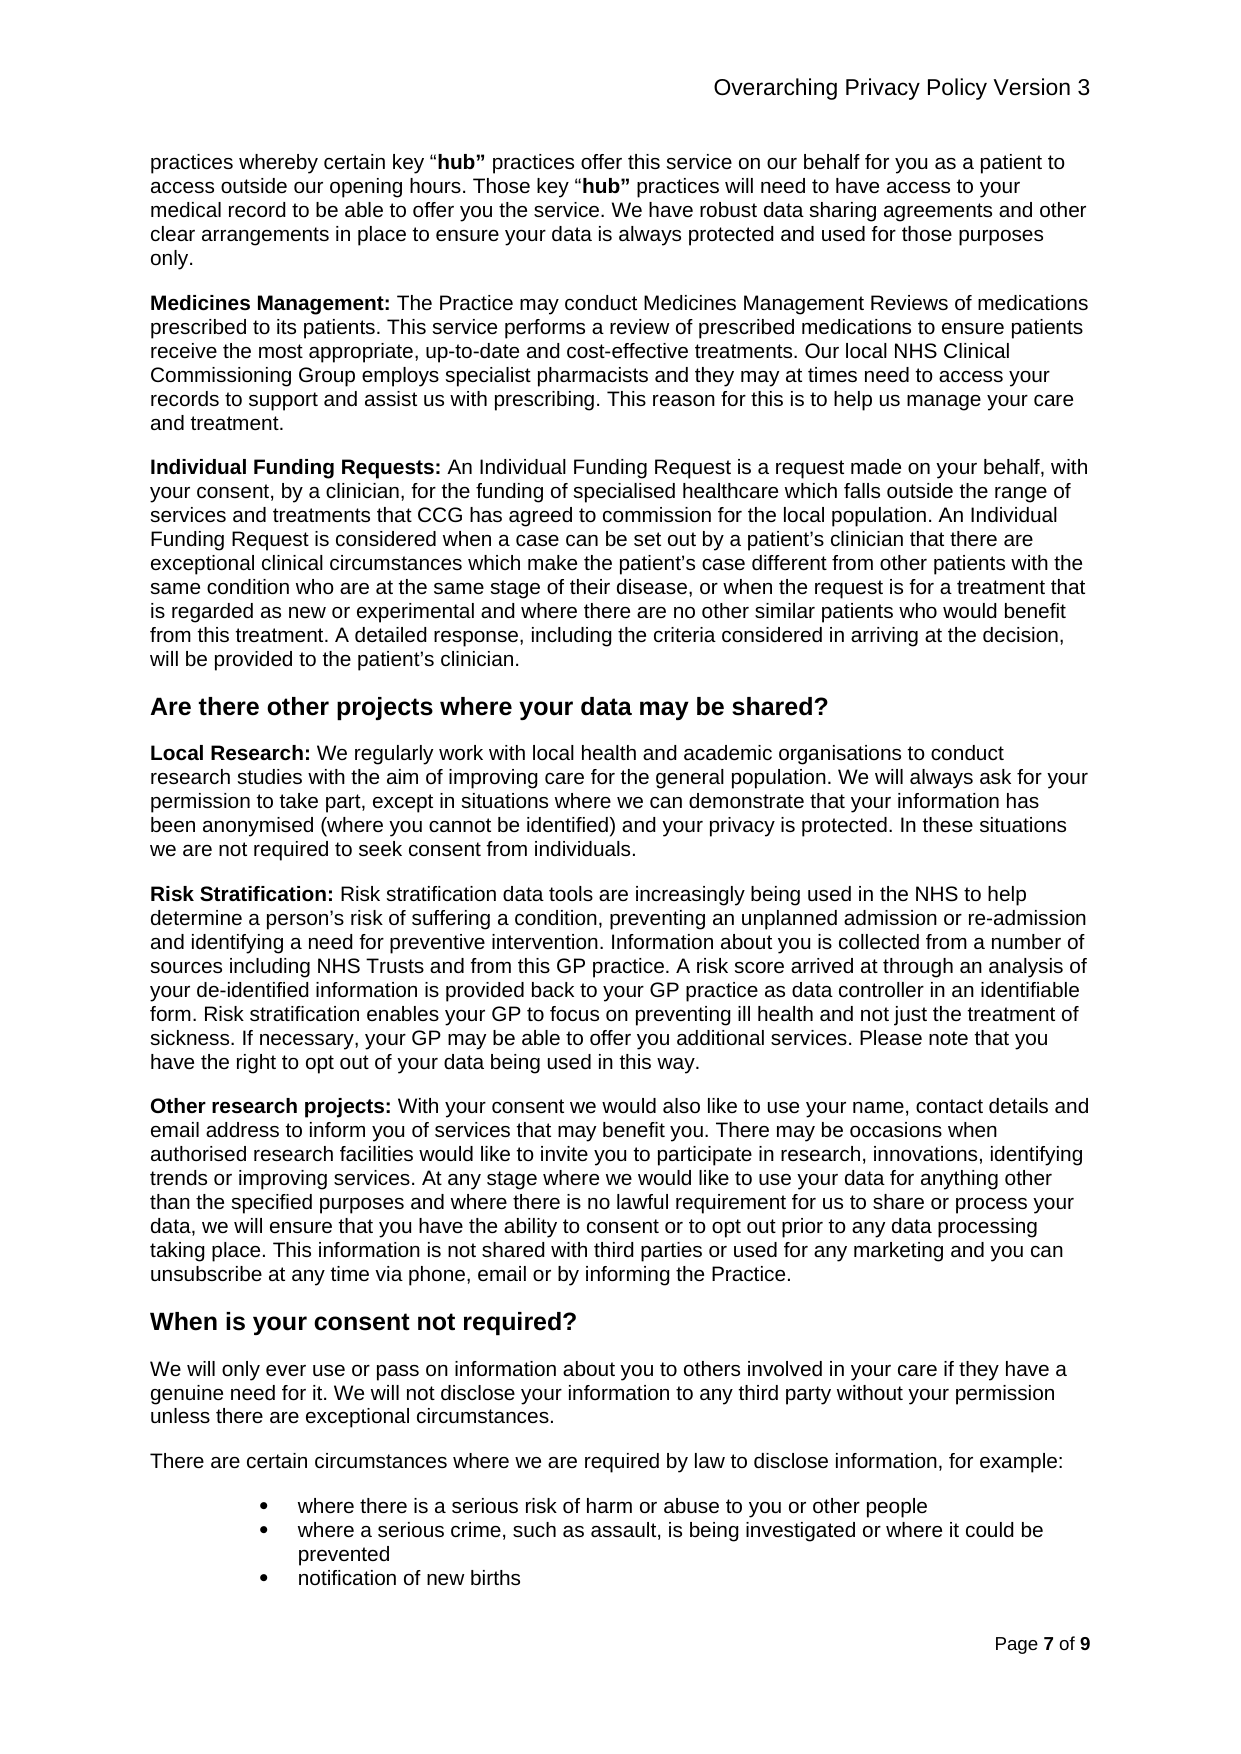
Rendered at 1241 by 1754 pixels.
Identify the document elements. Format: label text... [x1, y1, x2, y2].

text Other research projects: With your consent we would also like to use your name, contact details and email address to inform you of services that may benefit you. There may be occasions when authorised research facilities would like to invite you to participate in research, innovations, identifying trends or improving services. At any stage where we would like to use your data for anything other than the specified purposes and where there is no lawful requirement for us to share or process your data, we will ensure that you have the ability to consent or to opt out prior to any data processing taking place. This information is not shared with third parties or used for any marketing and you can unsubscribe at any time via phone, email or by informing the Practice. [150, 1094, 1090, 1286]
list where there is a serious risk of harm or abuse to you or other people [260, 1494, 1090, 1518]
text We will only ever use or pass on information about you to others involved in your care if they have a genuine need for it. We will not disclose your information to any third party without your permission unless there are exceptional circumstances. [150, 1356, 1090, 1428]
text Are there other projects where your data may be shared? [150, 692, 1090, 720]
list where a serious crime, such as assault, is being investigated or where it could be prevented [260, 1518, 1090, 1566]
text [150, 150, 1090, 270]
list notification of new births [260, 1566, 1090, 1590]
text Local Research: We regularly work with local health and academic organisations to conduct research studies with the aim of improving care for the general population. We will always ask for your permission to take part, except in situations where we can demonstrate that your information has been anonymised (where you cannot be identified) and your privacy is protected. In these situations we are not required to seek consent from individuals. [150, 741, 1090, 861]
text There are certain circumstances where we are required by law to disclose information, for example: [150, 1449, 1090, 1473]
text When is your consent not required? [150, 1307, 1090, 1336]
text Individual Funding Requests: An Individual Funding Request is a request made on your behalf, with your consent, by a clinician, for the funding of specialised healthcare which falls outside the range of services and treatments that CCG has agreed to commission for the local population. An Individual Funding Request is considered when a case can be set out by a patient’s clinician that there are exceptional clinical circumstances which make the patient’s case different from other patients with the same condition who are at the same stage of their disease, or when the request is for a treatment that is regarded as new or experimental and where there are no other similar patients who would benefit from this treatment. A detailed response, including the criteria considered in arriving at the decision, will be provided to the patient’s clinician. [150, 455, 1090, 671]
text Risk Stratification: Risk stratification data tools are increasingly being used in the NHS to help determine a person’s risk of suffering a condition, preventing an unplanned admission or re-admission and identifying a need for preventive intervention. Information about you is collected from a number of sources including NHS Trusts and from this GP practice. A risk score arrived at through an analysis of your de-identified information is provided back to your GP practice as data controller in an identifiable form. Risk stratification enables your GP to focus on preventing ill health and not just the treatment of sickness. If necessary, your GP may be able to offer you additional services. Please note that you have the right to opt out of your data being used in this way. [150, 882, 1090, 1073]
text Medicines Management: The Practice may conduct Medicines Management Reviews of medications prescribed to its patients. This service performs a review of prescribed medications to ensure patients receive the most appropriate, up-to-date and cost-effective treatments. Our local NHS Clinical Commissioning Group employs specialist pharmacists and they may at times need to access your records to support and assist us with prescribing. This reason for this is to help us manage your care and treatment. [150, 291, 1090, 434]
